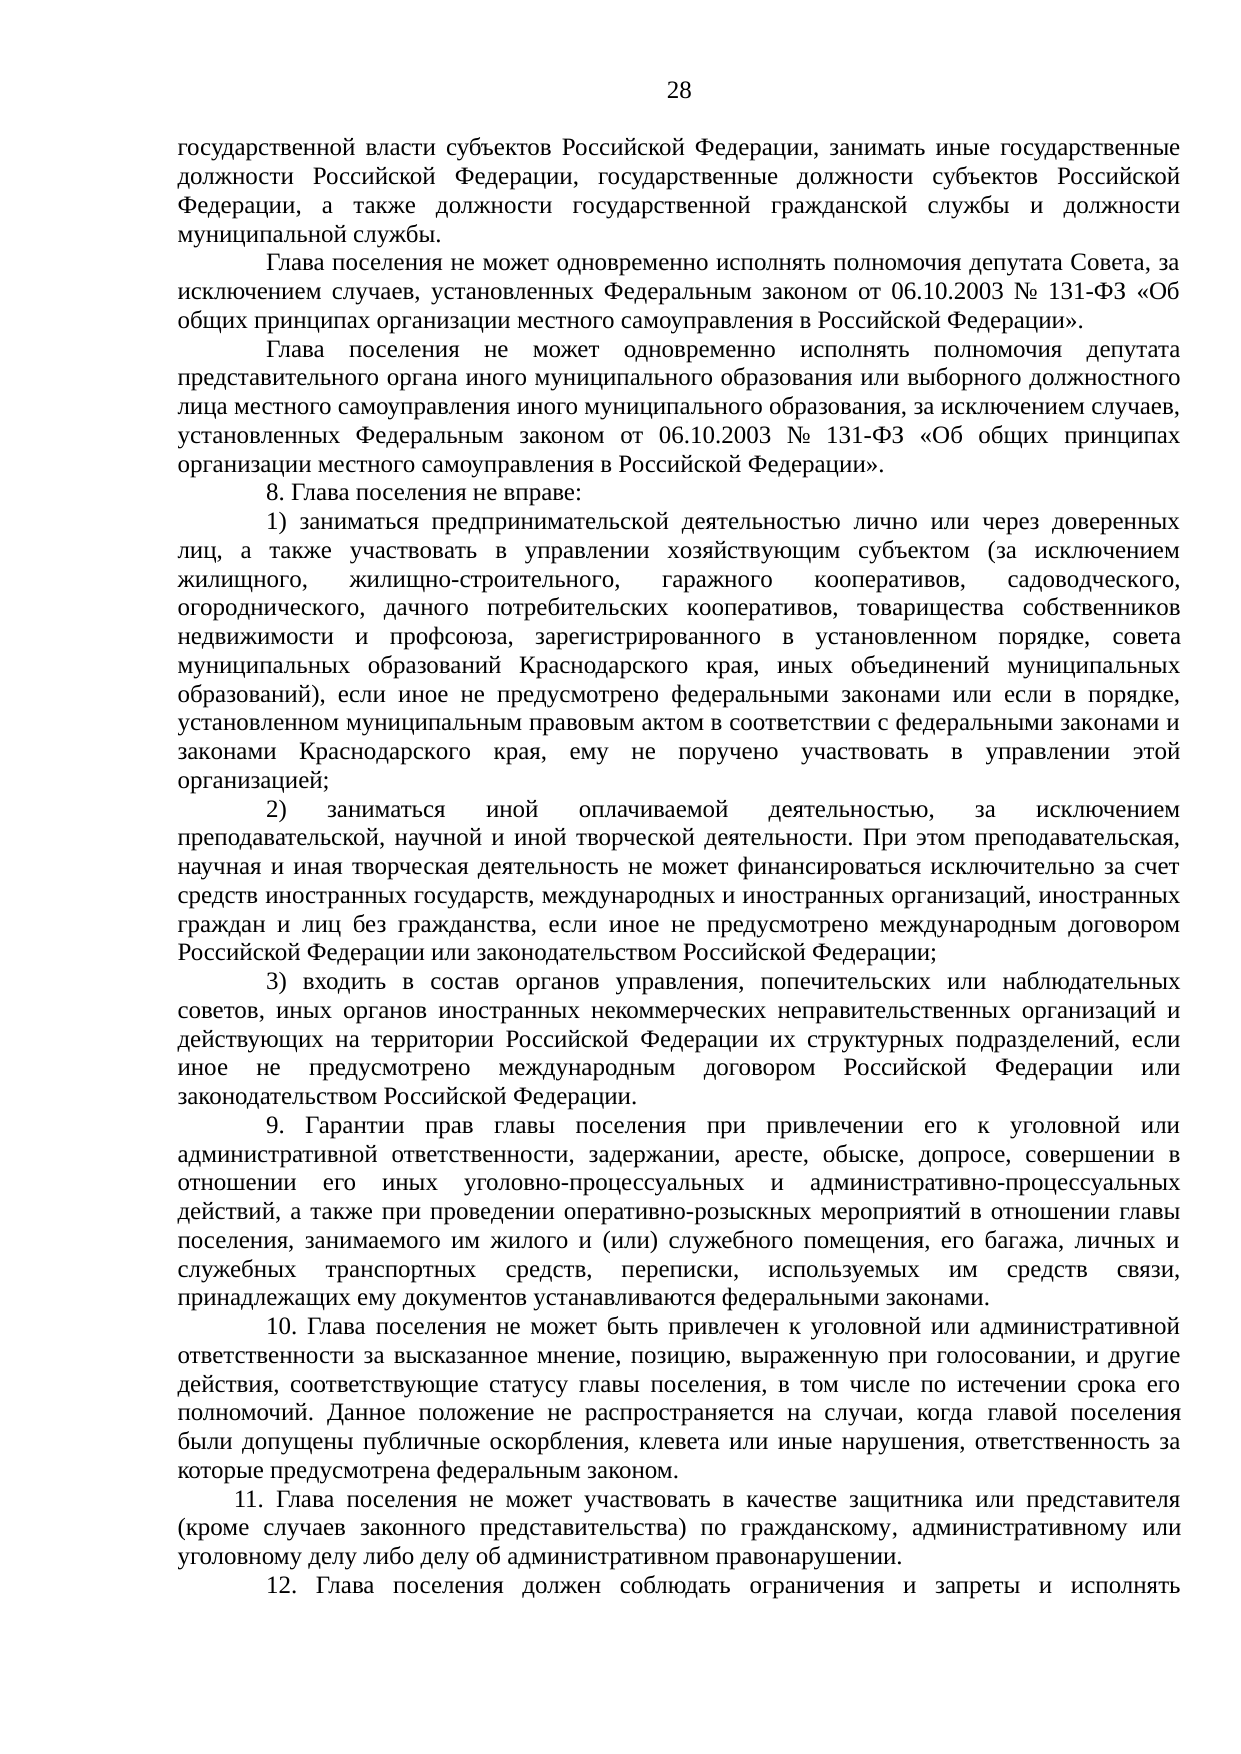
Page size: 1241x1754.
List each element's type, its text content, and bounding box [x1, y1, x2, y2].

text Глава поселения не может одновременно исполнять полномочия депутата представительного органа иного муниципального образования или выборного должностного лица местного самоуправления иного муниципального образования, за исключением случаев, установленных Федеральным законом от 06.10.2003 № 131-ФЗ «Об общих принципах организации местного самоуправления в Российской Федерации». [177, 334, 1181, 477]
text 1) заниматься предпринимательской деятельностью лично или через доверенных лиц, а также участвовать в управлении хозяйствующим субъектом (за исключением жилищного, жилищно-строительного, гаражного кооперативов, садоводческого, огороднического, дачного потребительских кооперативов, товарищества собственников недвижимости и профсоюза, зарегистрированного в установленном порядке, совета муниципальных образований Краснодарского края, иных объединений муниципальных образований), если иное не предусмотрено федеральными законами или если в порядке, установленном муниципальным правовым актом в соответствии с федеральными законами и законами Краснодарского края, ему не поручено участвовать в управлении этой организацией; [177, 506, 1181, 794]
text 3) входить в состав органов управления, попечительских или наблюдательных советов, иных органов иностранных некоммерческих неправительственных организаций и действующих на территории Российской Федерации их структурных подразделений, если иное не предусмотрено международным договором Российской Федерации или законодательством Российской Федерации. [177, 966, 1181, 1110]
text 2) заниматься иной оплачиваемой деятельностью, за исключением преподавательской, научной и иной творческой деятельности. При этом преподавательская, научная и иная творческая деятельность не может финансироваться исключительно за счет средств иностранных государств, международных и иностранных организаций, иностранных граждан и лиц без гражданства, если иное не предусмотрено международным договором Российской Федерации или законодательством Российской Федерации; [177, 794, 1181, 966]
text 10. Глава поселения не может быть привлечен к уголовной или административной ответственности за высказанное мнение, позицию, выраженную при голосовании, и другие действия, соответствующие статусу главы поселения, в том числе по истечении срока его полномочий. Данное положение не распространяется на случаи, когда главой поселения были допущены публичные оскорбления, клевета или иные нарушения, ответственность за которые предусмотрена федеральным законом. [177, 1311, 1181, 1484]
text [177, 132, 1181, 247]
text 9. Гарантии прав главы поселения при привлечении его к уголовной или административной ответственности, задержании, аресте, обыске, допросе, совершении в отношении его иных уголовно-процессуальных и административно-процессуальных действий, а также при проведении оперативно-розыскных мероприятий в отношении главы поселения, занимаемого им жилого и (или) служебного помещения, его багажа, личных и служебных транспортных средств, переписки, используемых им средств связи, принадлежащих ему документов устанавливаются федеральными законами. [177, 1110, 1181, 1311]
text Глава поселения не может одновременно исполнять полномочия депутата Совета, за исключением случаев, установленных Федеральным законом от 06.10.2003 № 131-ФЗ «Об общих принципах организации местного самоуправления в Российской Федерации». [177, 247, 1181, 334]
text 8. Глава поселения не вправе: [177, 477, 1181, 506]
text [177, 1570, 1181, 1599]
text 11. Глава поселения не может участвовать в качестве защитника или представителя (кроме случаев законного представительства) по гражданскому, административному или уголовному делу либо делу об административном правонарушении. [177, 1484, 1181, 1570]
